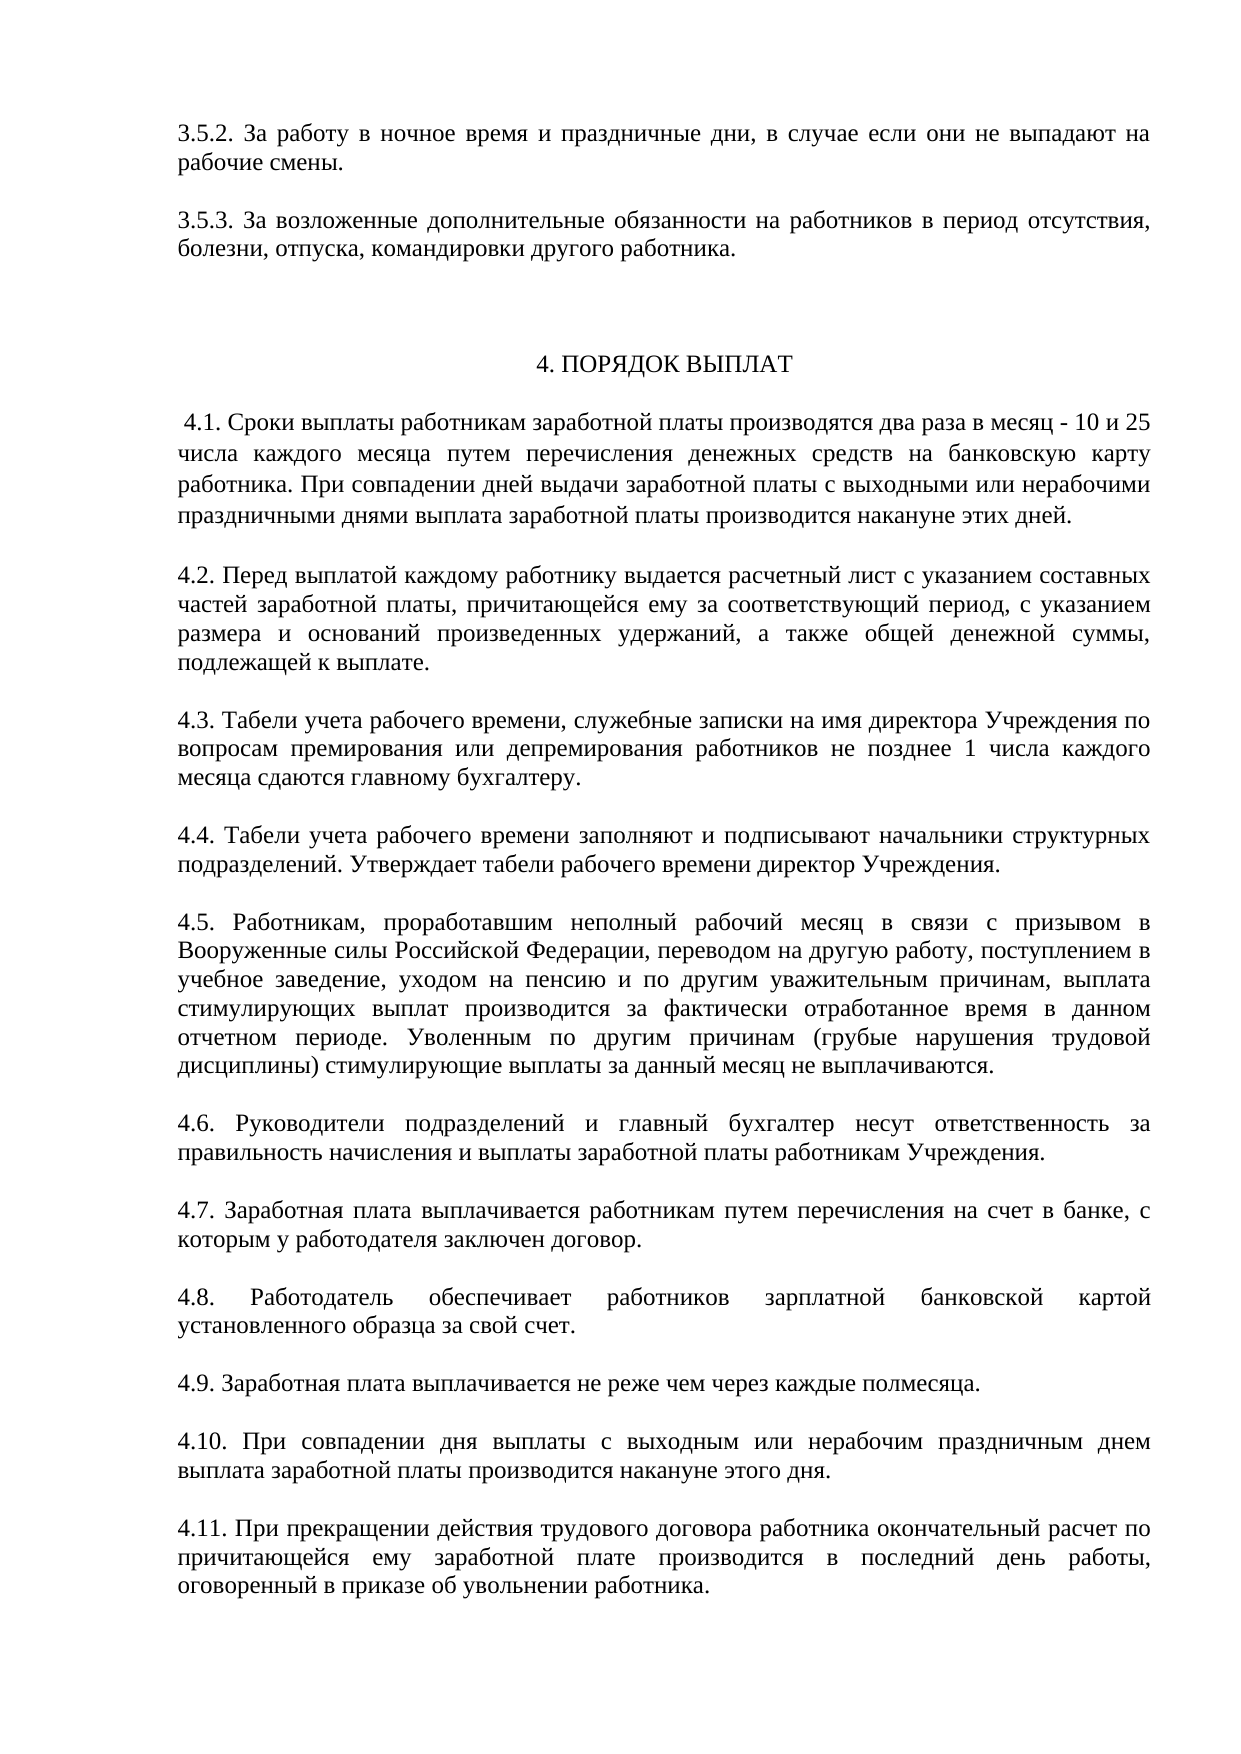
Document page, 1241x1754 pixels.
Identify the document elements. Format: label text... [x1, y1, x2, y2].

text 4.7. Заработная плата выплачивается работникам путем перечисления на счет в банке, с которым у работодателя заключен договор. [177, 1195, 1152, 1253]
text 4.2. Перед выплатой каждому работнику выдается расчетный лист с указанием составных частей заработной платы, причитающейся ему за соответствующий период, с указанием размера и оснований произведенных удержаний, а также общей денежной суммы, подлежащей к выплате. [177, 561, 1152, 676]
text 4.1. Сроки выплаты работникам заработной платы производятся два раза в месяц - 10 и 25 числа каждого месяца путем перечисления денежных средств на банковскую карту работника. При совпадении дней выдачи заработной платы с выходными или нерабочими праздничными днями выплата заработной платы производится накануне этих дней. [177, 407, 1152, 529]
text 4.10. При совпадении дня выплаты с выходным или нерабочим праздничным днем выплата заработной платы производится накануне этого дня. [177, 1426, 1152, 1484]
text 4.9. Заработная плата выплачивается не реже чем через каждые полмесяца. [177, 1368, 1152, 1397]
text 4.11. При прекращении действия трудового договора работника окончательный расчет по причитающейся ему заработной плате производится в последний день работы, оговоренный в приказе об увольнении работника. [177, 1513, 1152, 1599]
text 4.6. Руководители подразделений и главный бухгалтер несут ответственность за правильность начисления и выплаты заработной платы работникам Учреждения. [177, 1108, 1152, 1166]
text 4.4. Табели учета рабочего времени заполняют и подписывают начальники структурных подразделений. Утверждает табели рабочего времени директор Учреждения. [177, 820, 1152, 878]
text 4. ПОРЯДОК ВЫПЛАТ [177, 349, 1152, 378]
text 4.8. Работодатель обеспечивает работников зарплатной банковской картой установленного образца за свой счет. [177, 1282, 1152, 1339]
text 3.5.3. За возложенные дополнительные обязанности на работников в период отсутствия, болезни, отпуска, командировки другого работника. [177, 205, 1152, 262]
text 3.5.2. За работу в ночное время и праздничные дни, в случае если они не выпадают на рабочие смены. [177, 118, 1152, 176]
text 4.5. Работникам, проработавшим неполный рабочий месяц в связи с призывом в Вооруженные силы Российской Федерации, переводом на другую работу, поступлением в учебное заведение, уходом на пенсию и по другим уважительным причинам, выплата стимулирующих выплат производится за фактически отработанное время в данном отчетном периоде. Уволенным по другим причинам (грубые нарушения трудовой дисциплины) стимулирующие выплаты за данный месяц не выплачиваются. [177, 907, 1152, 1079]
text 4.3. Табели учета рабочего времени, служебные записки на имя директора Учреждения по вопросам премирования или депремирования работников не позднее 1 числа каждого месяца сдаются главному бухгалтеру. [177, 705, 1152, 791]
